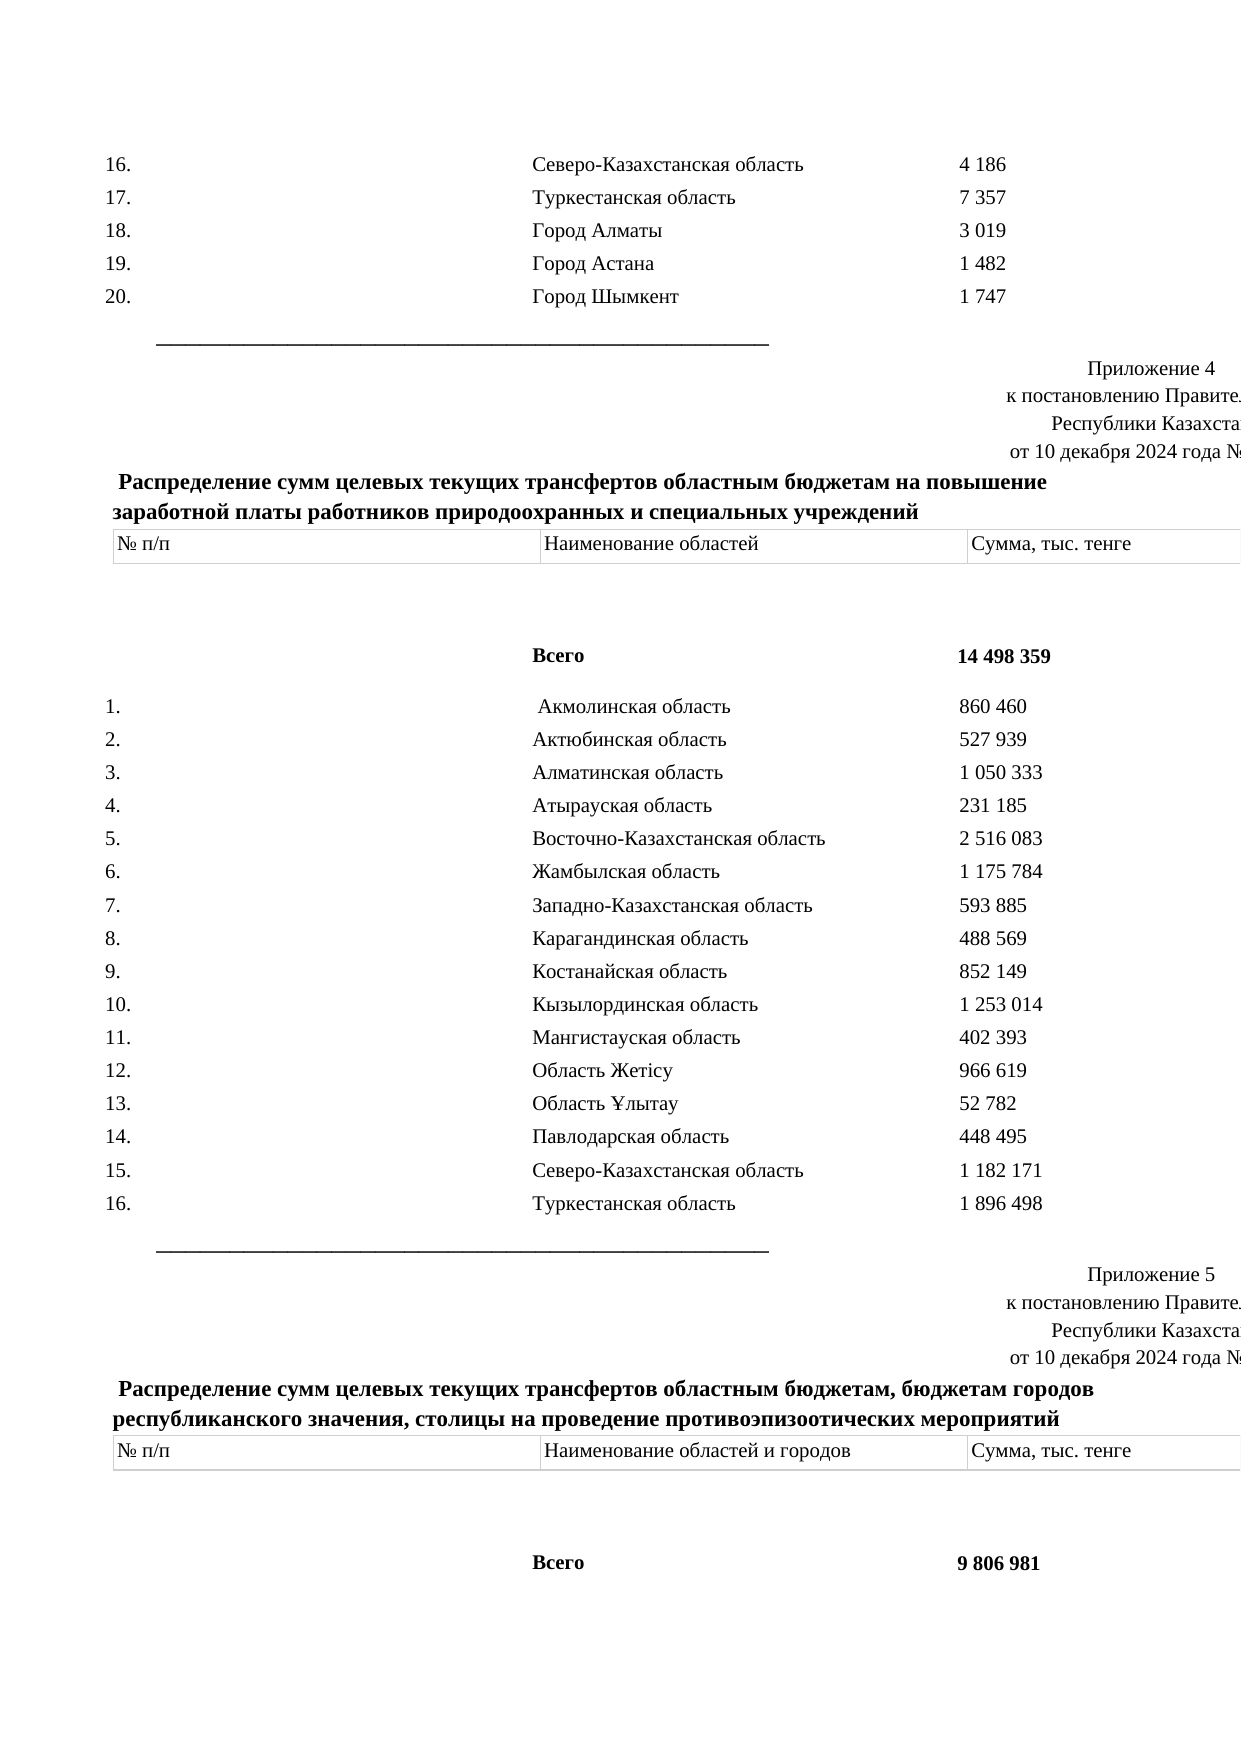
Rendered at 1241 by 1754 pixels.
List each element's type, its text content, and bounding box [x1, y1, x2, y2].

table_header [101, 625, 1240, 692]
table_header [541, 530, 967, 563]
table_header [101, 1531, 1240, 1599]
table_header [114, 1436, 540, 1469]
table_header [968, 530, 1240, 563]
text Распределение сумм целевых текущих трансфертов областным бюджетам на повышение заработной платы работников природоохранных и специальных учреждений [112, 468, 1128, 524]
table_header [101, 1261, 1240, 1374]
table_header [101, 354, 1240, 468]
text __________________________________________ [112, 1222, 1128, 1256]
text Распределение сумм целевых текущих трансфертов областным бюджетам, бюджетам городов республиканского значения, столицы на проведение противоэпизоотических мероприятий [112, 1374, 1128, 1431]
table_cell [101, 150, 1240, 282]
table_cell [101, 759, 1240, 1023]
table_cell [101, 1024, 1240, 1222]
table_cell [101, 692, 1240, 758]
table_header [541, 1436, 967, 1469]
text __________________________________________ [112, 316, 1128, 349]
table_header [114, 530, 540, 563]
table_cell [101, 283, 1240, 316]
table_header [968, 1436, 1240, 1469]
